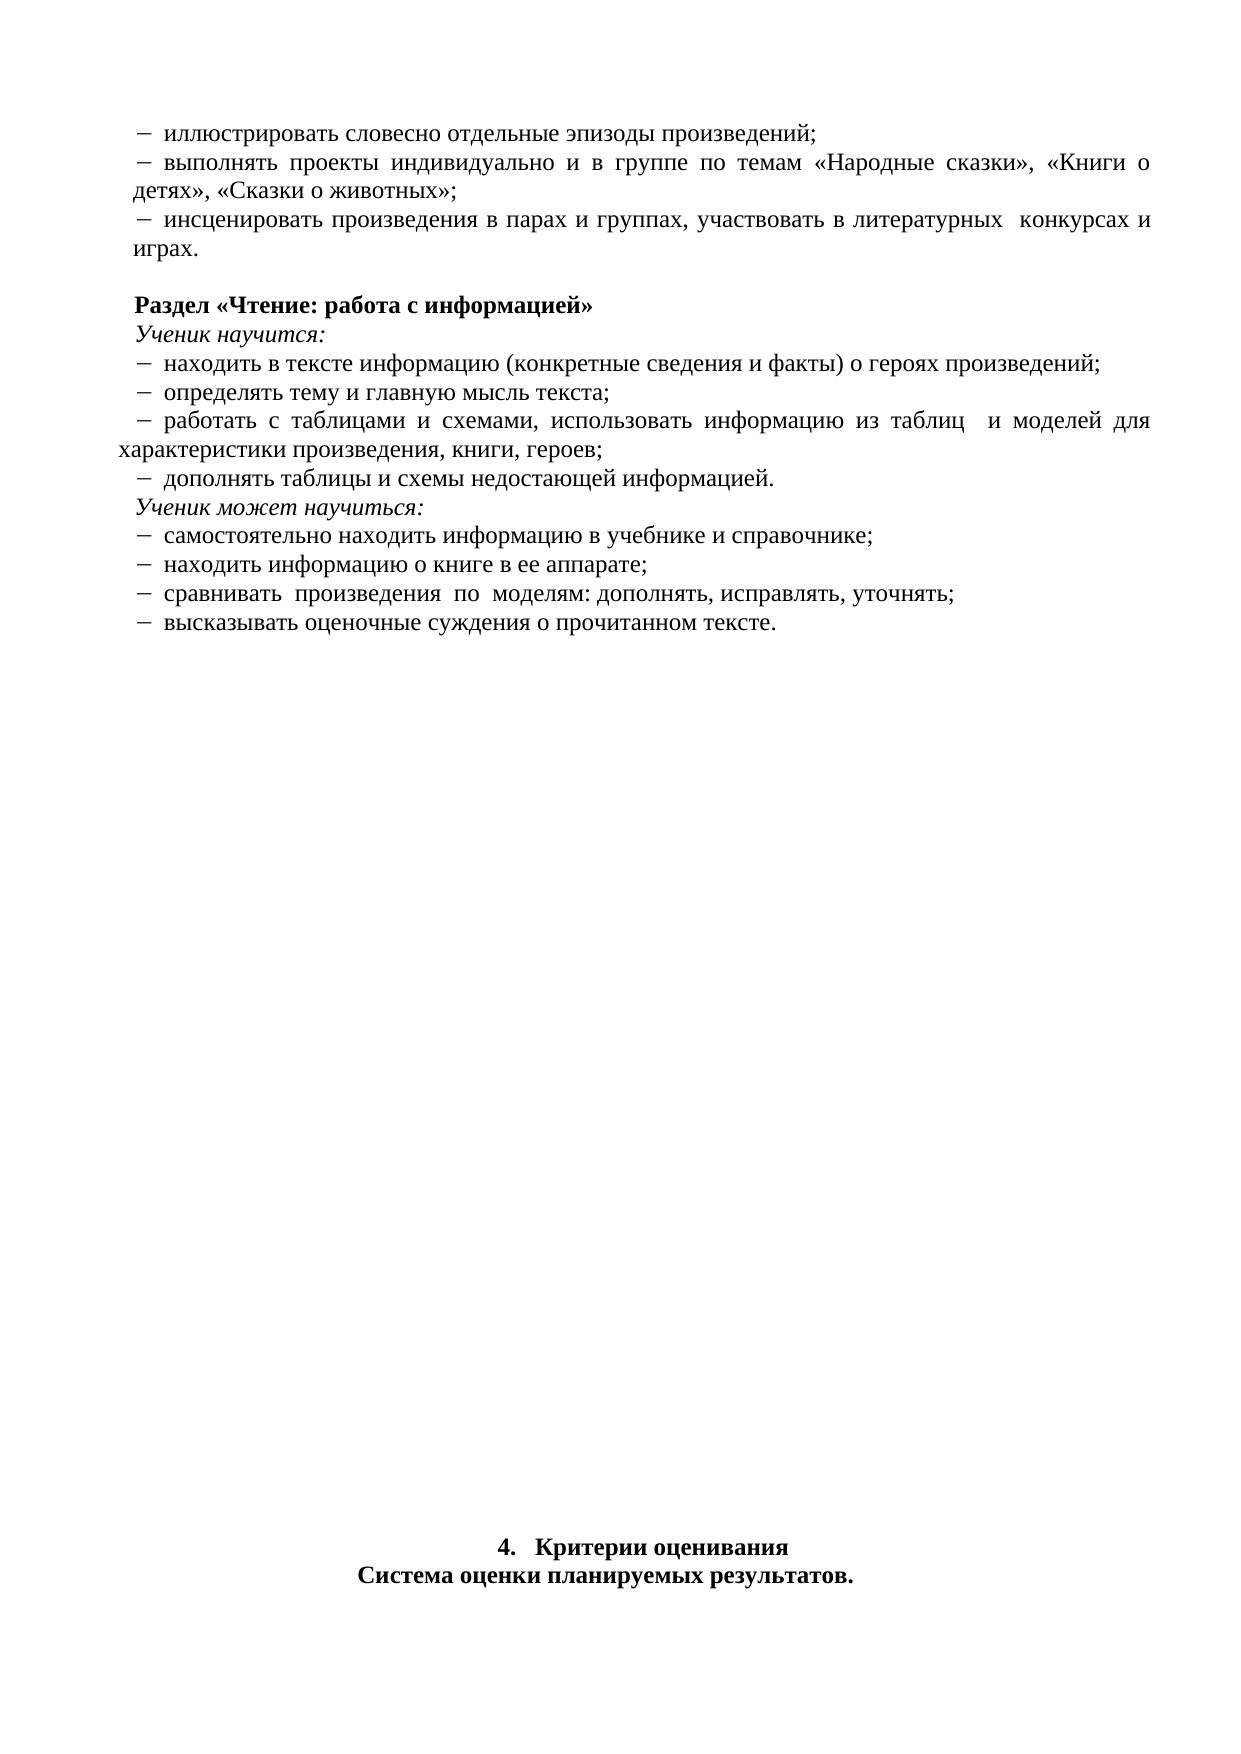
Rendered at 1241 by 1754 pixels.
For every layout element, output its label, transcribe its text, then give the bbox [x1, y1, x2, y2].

list самостоятельно находить информацию в учебнике и справочнике; [59, 521, 1152, 549]
list высказывать оценочные суждения о прочитанном тексте. [59, 607, 1152, 636]
text Раздел «Чтение: работа с информацией» [59, 291, 1152, 319]
text Ученик может научиться: [59, 492, 1152, 521]
list находить в тексте информацию (конкретные сведения и факты) о героях произведений; [59, 348, 1152, 377]
list выполнять проекты индивидуально и в группе по темам «Народные сказки», «Книги о детях», «Сказки о животных»; [133, 147, 1152, 204]
list иллюстрировать словесно отдельные эпизоды произведений; [59, 118, 1152, 147]
list определять тему и главную мысль текста; [59, 377, 1152, 406]
text Система оценки планируемых результатов. [59, 1560, 1152, 1589]
list Критерии оценивания [134, 1532, 1152, 1560]
list инсценировать произведения в парах и группах, участвовать в литературных конкурсах и играх. [133, 204, 1152, 262]
list находить информацию о книге в ее аппарате; [59, 549, 1152, 578]
text Ученик научится: [59, 319, 1152, 348]
list работать с таблицами и схемами, использовать информацию из таблиц и моделей для характеристики произведения, книги, героев; [118, 406, 1152, 463]
list сравнивать произведения по моделям: дополнять, исправлять, уточнять; [59, 578, 1152, 607]
list дополнять таблицы и схемы недостающей информацией. [59, 463, 1152, 492]
